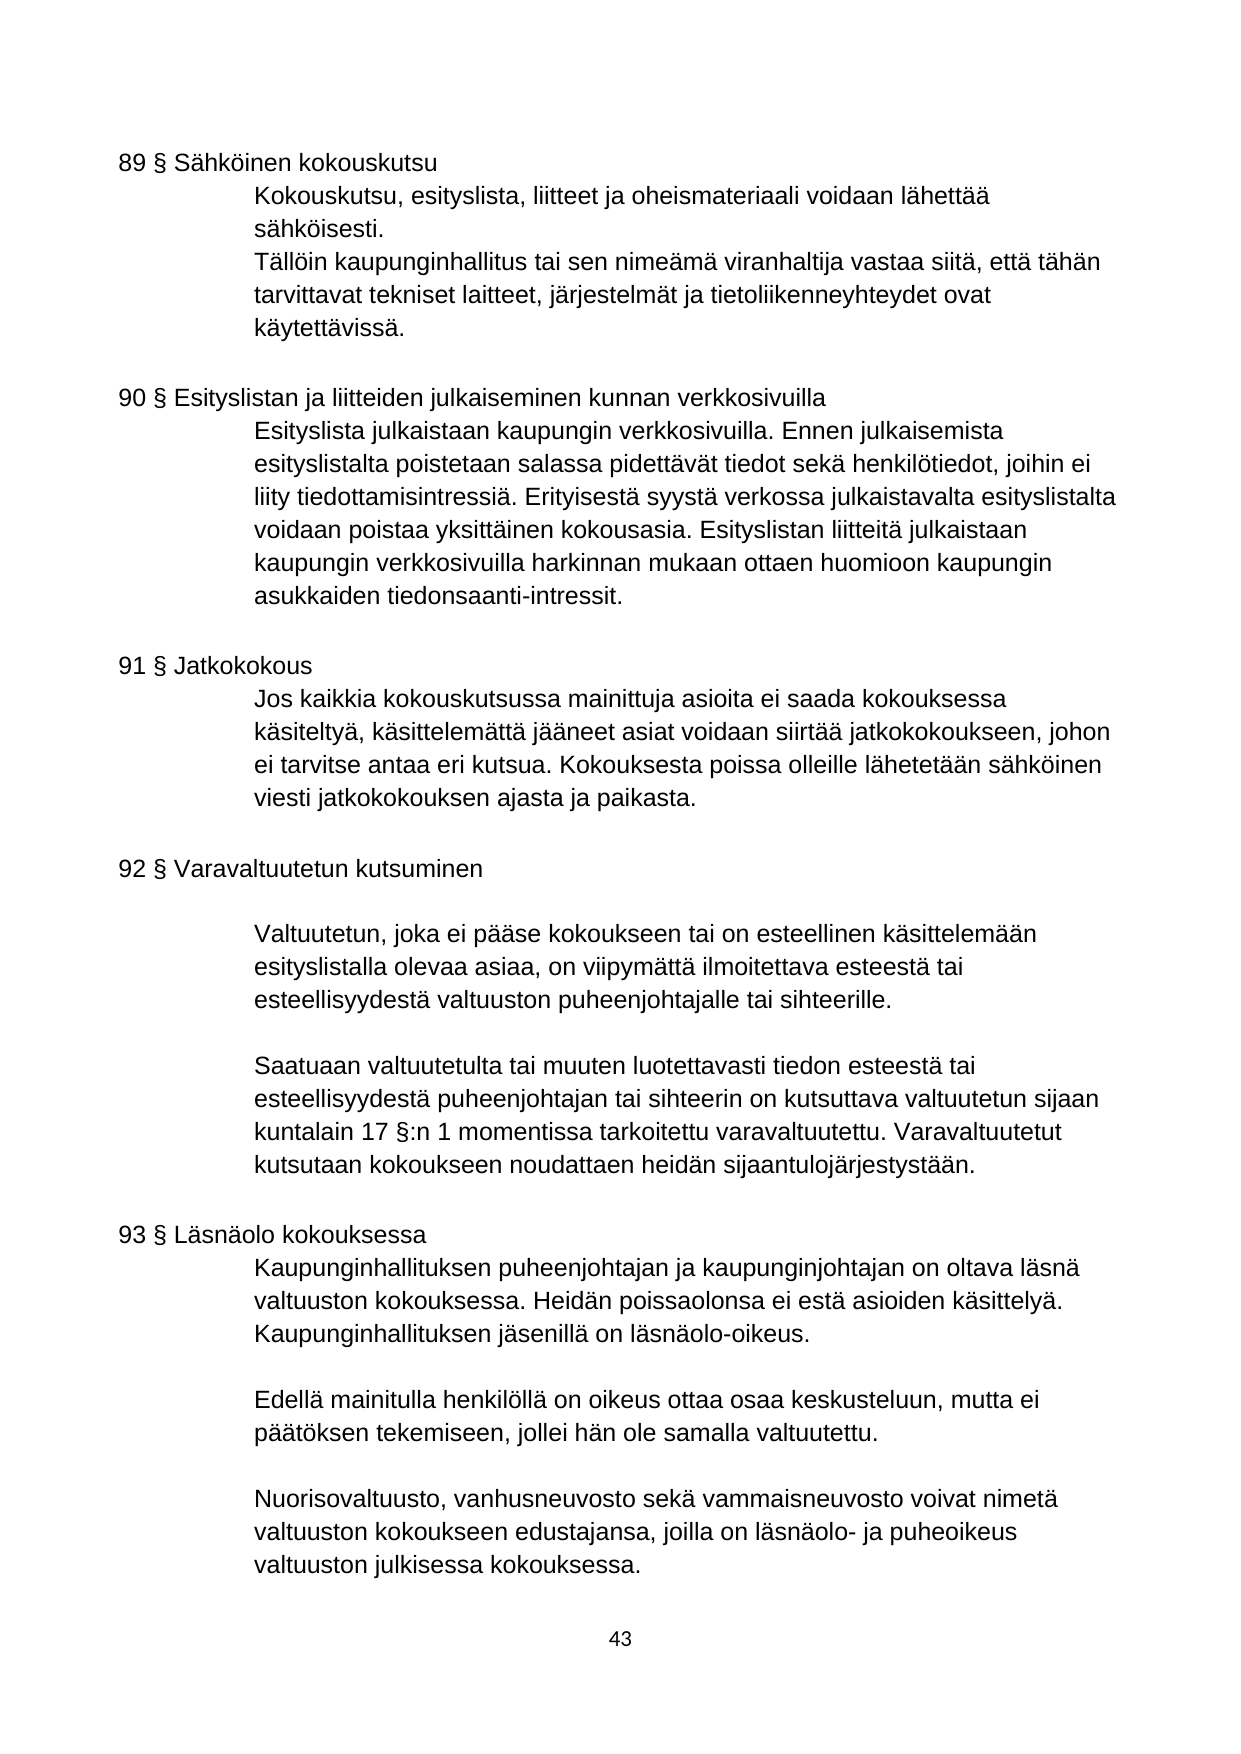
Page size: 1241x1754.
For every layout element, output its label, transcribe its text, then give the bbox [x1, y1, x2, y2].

text Kaupunginhallituksen puheenjohtajan ja kaupunginjohtajan on oltava läsnä valtuuston kokouksessa. Heidän poissaolonsa ei estä asioiden käsittelyä. Kaupunginhallituksen jäsenillä on läsnäolo-oikeus. [254, 1253, 1122, 1348]
subtitle 90 § Esityslistan ja liitteiden julkaiseminen kunnan verkkosivuilla [118, 383, 1122, 412]
subtitle 93 § Läsnäolo kokouksessa [118, 1220, 1122, 1249]
text Kokouskutsu, esityslista, liitteet ja oheismateriaali voidaan lähettää sähköisesti. [254, 181, 1122, 242]
text Tällöin kaupunginhallitus tai sen nimeämä viranhaltija vastaa siitä, että tähän tarvittavat tekniset laitteet, järjestelmät ja tietoliikenneyhteydet ovat käytettävissä. [254, 247, 1122, 341]
subtitle 91 § Jatkokokous [118, 651, 1122, 680]
text Edellä mainitulla henkilöllä on oikeus ottaa osaa keskusteluun, mutta ei päätöksen tekemiseen, jollei hän ole samalla valtuutettu. [254, 1385, 1122, 1447]
subtitle 92 § Varavaltuutetun kutsuminen [118, 853, 1122, 882]
text Saatuaan valtuutetulta tai muuten luotettavasti tiedon esteestä tai esteellisyydestä puheenjohtajan tai sihteerin on kutsuttava valtuutetun sijaan kuntalain 17 §:n 1 momentissa tarkoitettu varavaltuutettu. Varavaltuutetut kutsutaan kokoukseen noudattaen heidän sijaantulojärjestystään. [254, 1051, 1122, 1179]
text Nuorisovaltuusto, vanhusneuvosto sekä vammaisneuvosto voivat nimetä valtuuston kokoukseen edustajansa, joilla on läsnäolo- ja puheoikeus valtuuston julkisessa kokouksessa. [254, 1484, 1122, 1579]
text Jos kaikkia kokouskutsussa mainittuja asioita ei saada kokouksessa käsiteltyä, käsittelemättä jääneet asiat voidaan siirtää jatkokokoukseen, johon ei tarvitse antaa eri kutsua. Kokouksesta poissa olleille lähetetään sähköinen viesti jatkokokouksen ajasta ja paikasta. [254, 684, 1122, 812]
text Valtuutetun, joka ei pääse kokoukseen tai on esteellinen käsittelemään esityslistalla olevaa asiaa, on viipymättä ilmoitettava esteestä tai esteellisyydestä valtuuston puheenjohtajalle tai sihteerille. [254, 919, 1122, 1013]
subtitle 89 § Sähköinen kokouskutsu [118, 148, 1122, 176]
text Esityslista julkaistaan kaupungin verkkosivuilla. Ennen julkaisemista esityslistalta poistetaan salassa pidettävät tiedot sekä henkilötiedot, joihin ei liity tiedottamisintressiä. Erityisestä syystä verkossa julkaistavalta esityslistalta voidaan poistaa yksittäinen kokousasia. Esityslistan liitteitä julkaistaan kaupungin verkkosivuilla harkinnan mukaan ottaen huomioon kaupungin asukkaiden tiedonsaanti-intressit. [254, 416, 1122, 610]
